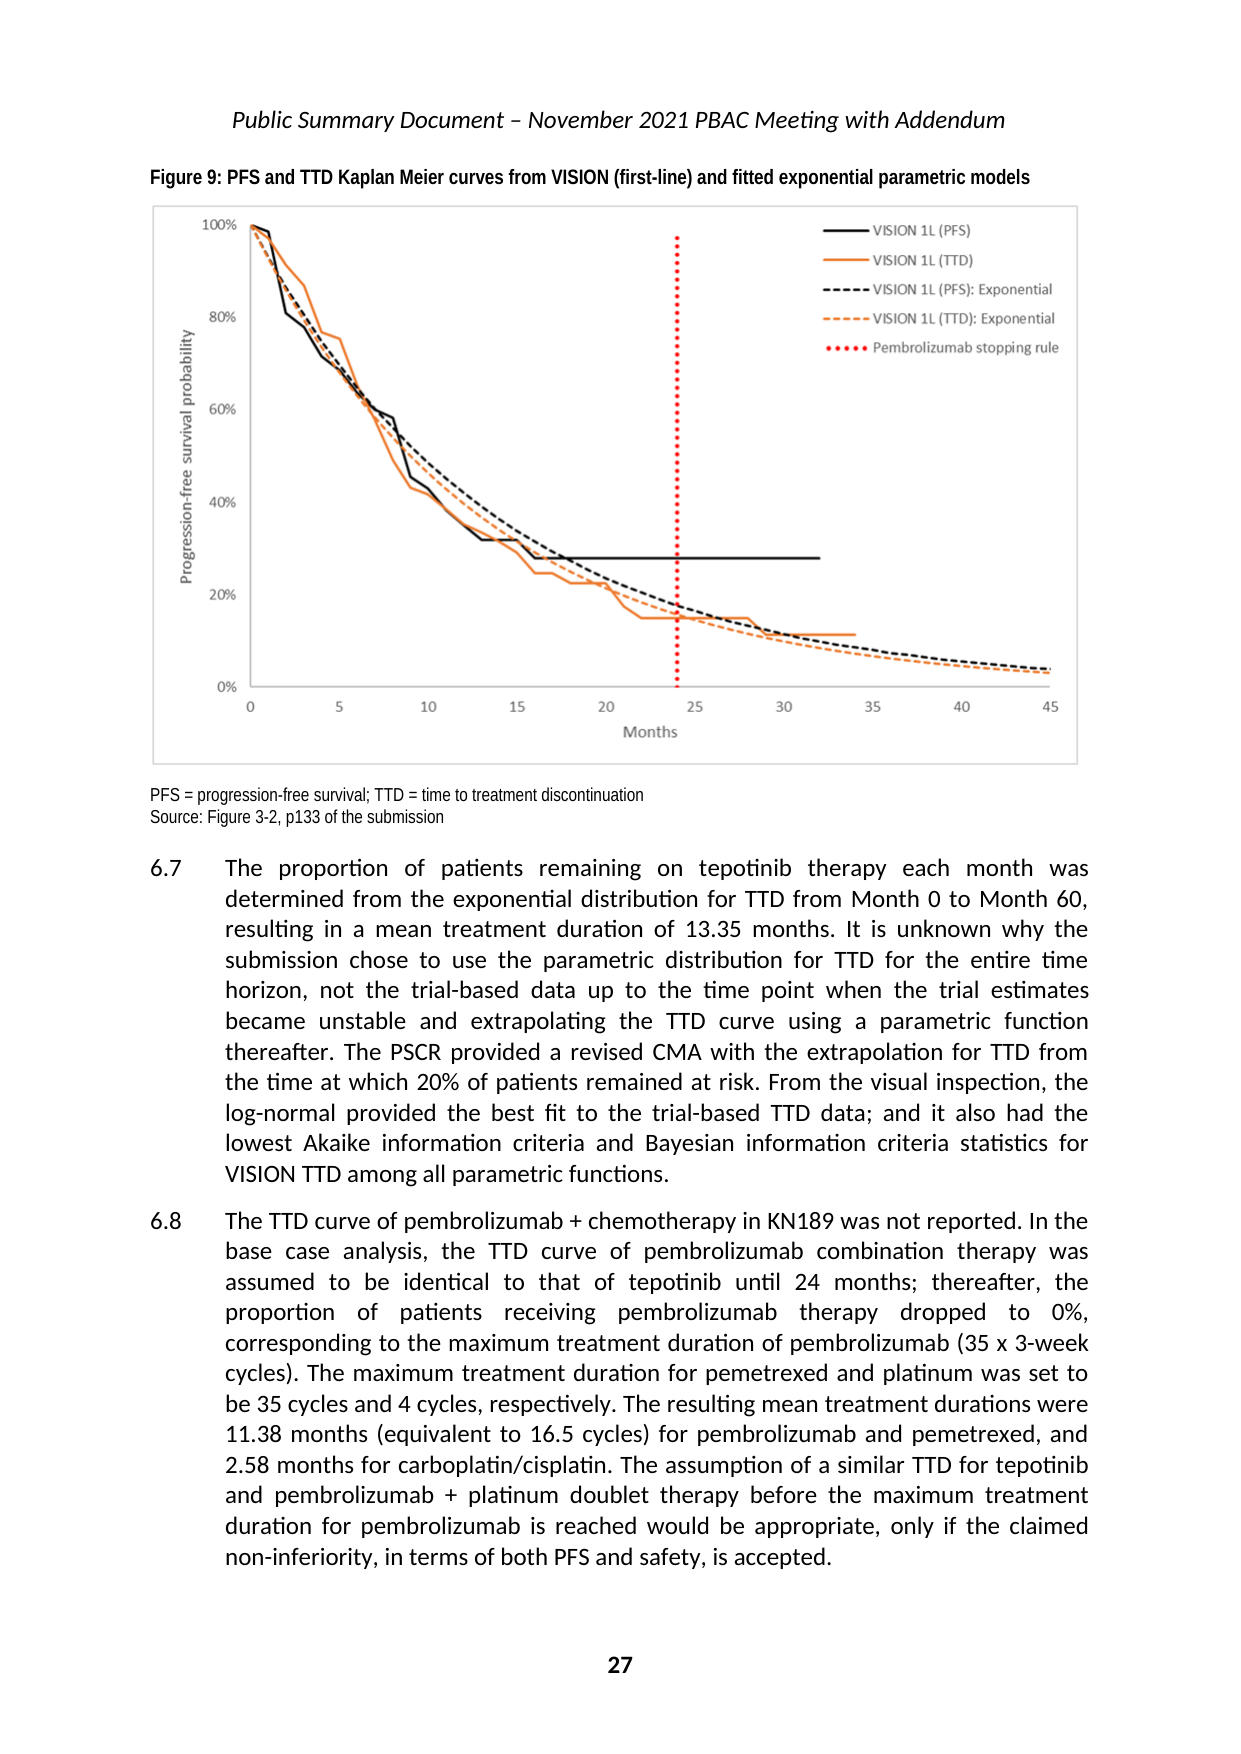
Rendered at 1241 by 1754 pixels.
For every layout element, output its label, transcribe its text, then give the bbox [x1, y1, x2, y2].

list The proportion of patients remaining on tepotinib therapy each month was determined from the exponential distribution for TTD from Month 0 to Month 60, resulting in a mean treatment duration of 13.35 months. It is unknown why the submission chose to use the parametric distribution for TTD for the entire time horizon, not the trial-based data up to the time point when the trial estimates became unstable and extrapolating the TTD curve using a parametric function thereafter. The PSCR provided a revised CMA with the extrapolation for TTD from the time at which 20% of patients remained at risk. From the visual inspection, the log-normal provided the best fit to the trial-based TTD data; and it also had the lowest Akaike information criteria and Bayesian information criteria statistics for VISION TTD among all parametric functions. [150, 852, 1090, 1188]
text Source: Figure 3-2, p133 of the submission [150, 806, 1090, 827]
text PFS = progression-free survival; TTD = time to treatment discontinuation [150, 784, 1090, 806]
text Figure 9: PFS and TTD Kaplan Meier curves from VISION (first-line) and fitted exponential parametric models [150, 165, 1090, 189]
picture [150, 203, 1082, 768]
list The TTD curve of pembrolizumab + chemotherapy in KN189 was not reported. In the base case analysis, the TTD curve of pembrolizumab combination therapy was assumed to be identical to that of tepotinib until 24 months; thereafter, the proportion of patients receiving pembrolizumab therapy dropped to 0%, corresponding to the maximum treatment duration of pembrolizumab (35 x 3-week cycles). The maximum treatment duration for pemetrexed and platinum was set to be 35 cycles and 4 cycles, respectively. The resulting mean treatment durations were 11.38 months (equivalent to 16.5 cycles) for pembrolizumab and pemetrexed, and 2.58 months for carboplatin/cisplatin. The assumption of a similar TTD for tepotinib and pembrolizumab + platinum doublet therapy before the maximum treatment duration for pembrolizumab is reached would be appropriate, only if the claimed non-inferiority, in terms of both PFS and safety, is accepted. [150, 1205, 1090, 1571]
